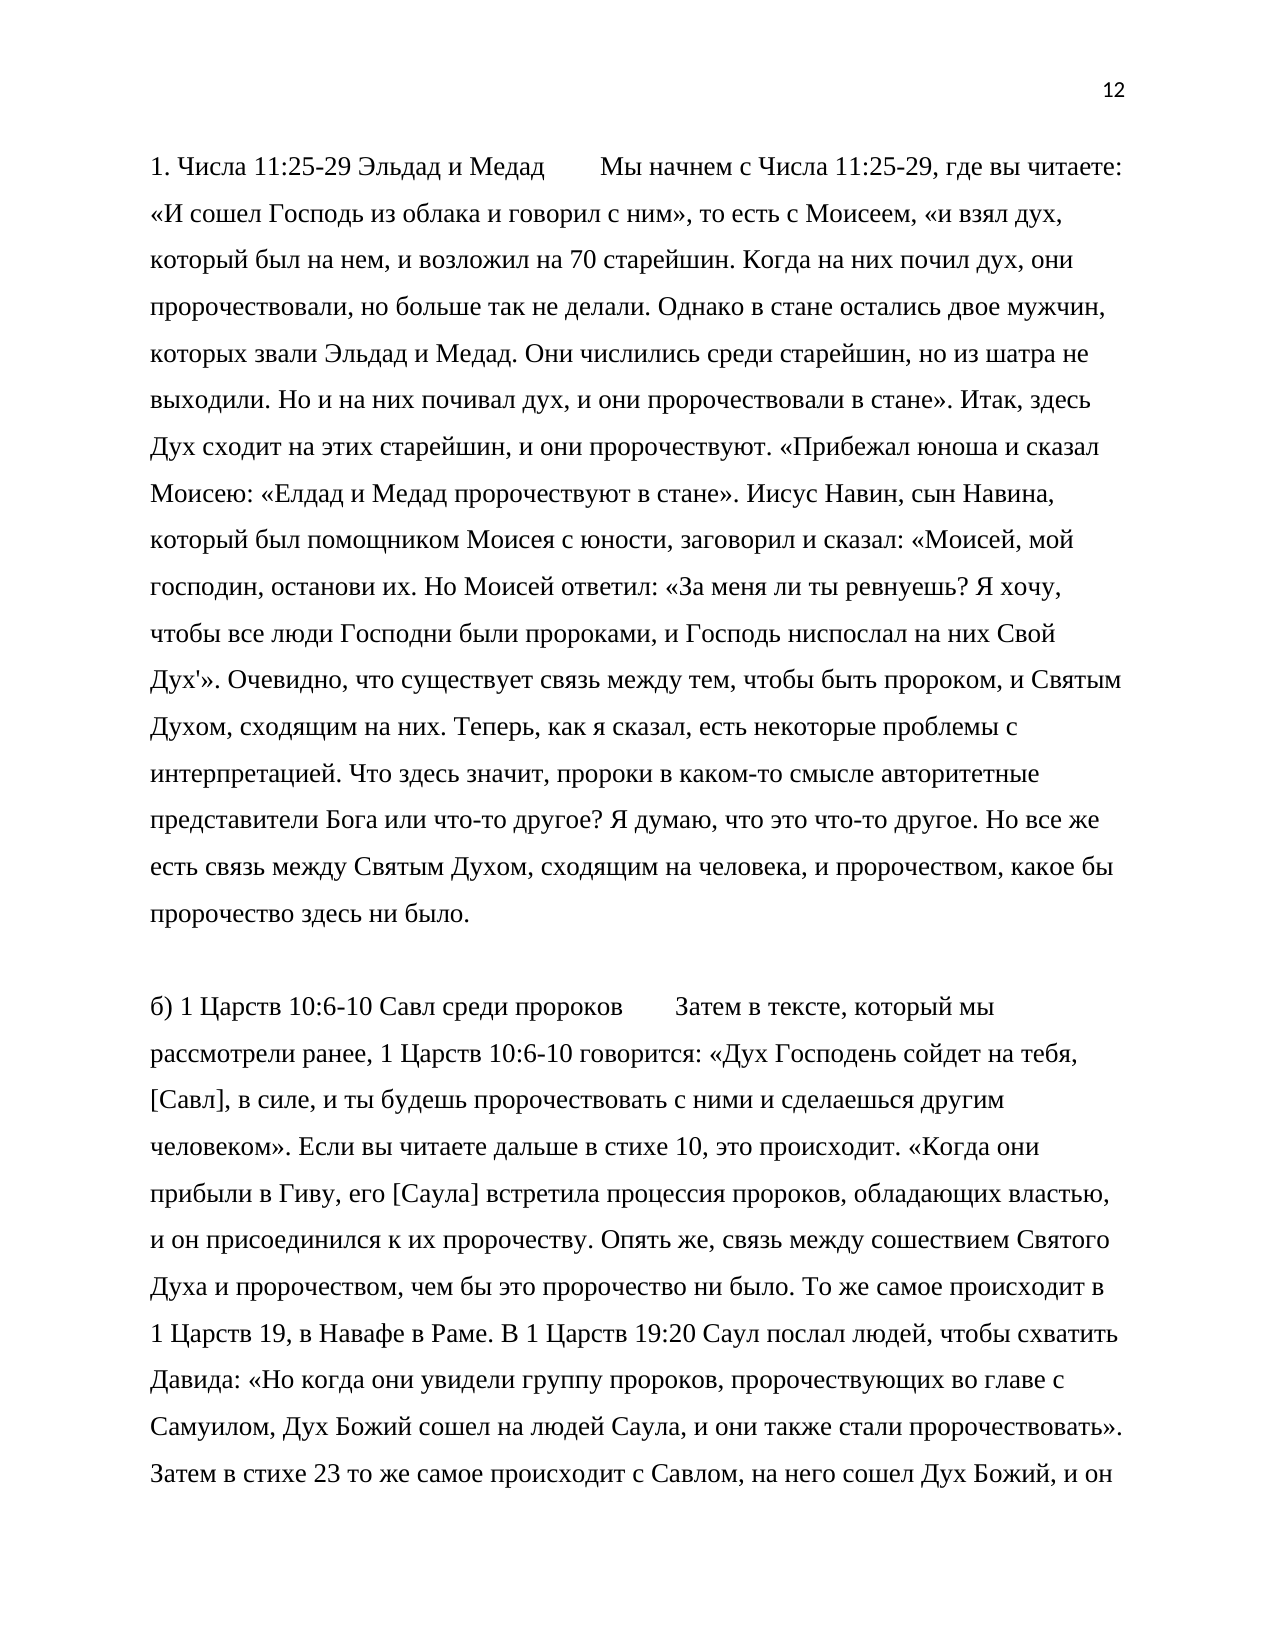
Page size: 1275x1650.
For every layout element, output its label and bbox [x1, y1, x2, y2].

text [150, 150, 1125, 1488]
